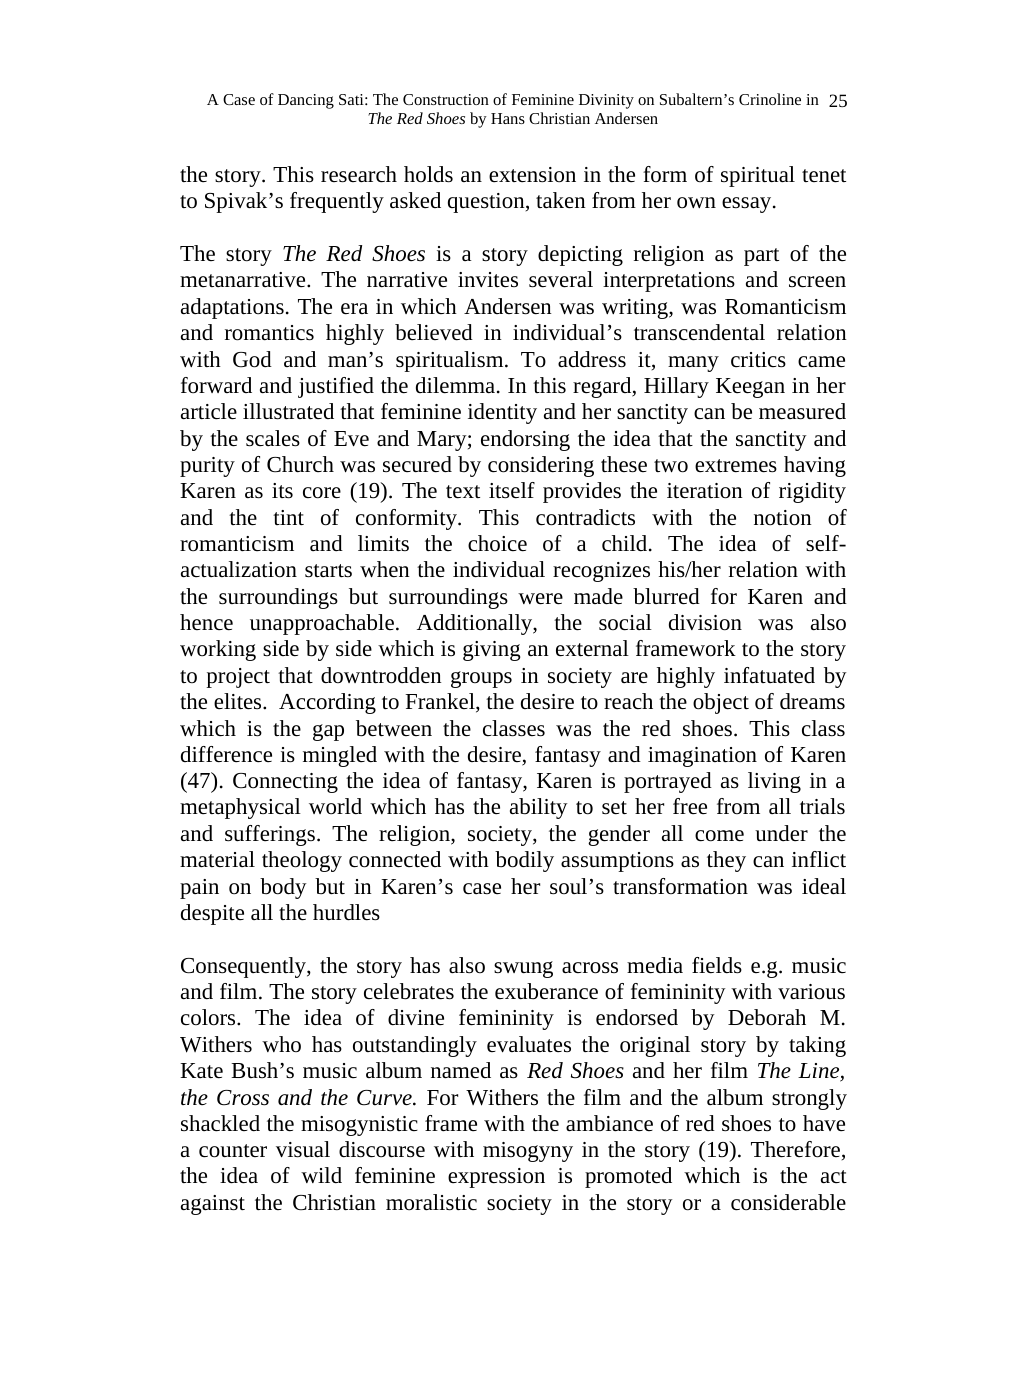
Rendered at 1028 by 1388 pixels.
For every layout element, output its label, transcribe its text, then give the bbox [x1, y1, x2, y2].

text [180, 952, 847, 1215]
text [180, 161, 847, 214]
text The story The Red Shoes is a story depicting religion as part of the metanarrative. The narrative invites several interpretations and screen adaptations. The era in which Andersen was writing, was Romanticism and romantics highly believed in individual’s transcendental relation with God and man’s spiritualism. To address it, many critics came forward and justified the dilemma. In this regard, Hillary Keegan in her article illustrated that feminine identity and her sanctity can be measured by the scales of Eve and Mary; endorsing the idea that the sanctity and purity of Church was secured by considering these two extremes having Karen as its core (19). The text itself provides the iteration of rigidity and the tint of conformity. This contradicts with the notion of romanticism and limits the choice of a child. The idea of self-actualization starts when the individual recognizes his/her relation with the surroundings but surroundings were made blurred for Karen and hence unapproachable. Additionally, the social division was also working side by side which is giving an external framework to the story to project that downtrodden groups in society are highly infatuated by the elites. According to Frankel, the desire to reach the object of dreams which is the gap between the classes was the red shoes. This class difference is mingled with the desire, fantasy and imagination of Karen (47). Connecting the idea of fantasy, Karen is portrayed as living in a metaphysical world which has the ability to set her free from all trials and sufferings. The religion, society, the gender all come under the material theology connected with bodily assumptions as they can inflict pain on body but in Karen’s case her soul’s transformation was ideal despite all the hurdles [180, 240, 847, 925]
